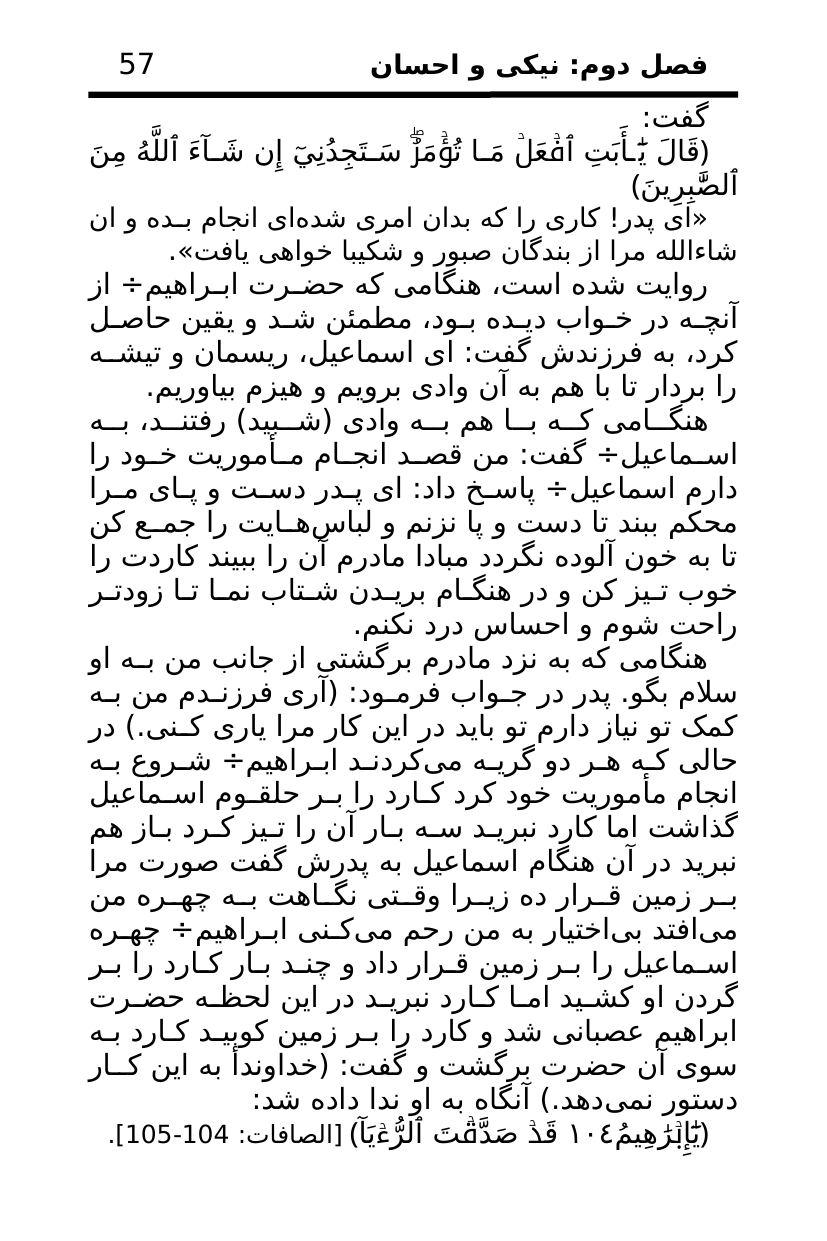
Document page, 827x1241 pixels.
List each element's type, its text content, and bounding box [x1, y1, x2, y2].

text روایت شده است، هنگامی که حضرت ابراهیم÷ از آنچه در خواب دیده بود، مطمئن شد و یقین حاصل کرد، به فرزندش گفت: ای اسماعیل، ریسمان و تیشه را بردار تا با هم به آن وادی برویم و هیزم بیاوریم. [89, 267, 738, 403]
text گفت: [89, 100, 738, 134]
text ﴿قَالَ يَٰٓأَبَتِ ٱفۡعَلۡ مَا تُؤۡمَرُۖ سَتَجِدُنِيٓ إِن شَآءَ ٱللَّهُ مِنَ ٱلصَّٰبِرِينَ﴾ [89, 134, 738, 202]
text هنگامی که با هم به وادی (شبید) رفتند، به اسماعیل÷ گفت: من قصد انجام مأموریت خود را دارم اسماعیل÷ پاسخ داد: ای پدر دست و پای مرا محکم ببند تا دست و پا نزنم و لباس‌هایت را جمع کن تا به خون آلوده نگردد مبادا مادرم آن را ببیند کاردت را خوب تیز کن و در هنگام بریدن شتاب نما تا زودتر راحت شوم و احساس درد نکنم. [89, 403, 738, 641]
text هنگامی که به نزد مادرم برگشتی از جانب من به او سلام بگو. پدر در جواب فرمود: (آری فرزندم من به کمک تو نیاز دارم تو باید در این کار مرا یاری کنی.) در حالی که هر دو گریه می‌کردند ابراهیم÷ شروع به انجام مأموریت خود کرد کارد را بر حلقوم اسماعیل گذاشت اما کارد نبرید سه بار آن را تیز کرد باز هم نبرید در آن هنگام اسماعیل به پدرش گفت صورت مرا بر زمین قرار ده زیرا وقتی نگاهت به چهره من می‌افتد بی‌اختیار به من رحم می‌کنی ابراهیم÷ چهره اسماعیل را بر زمین قرار داد و چند بار کارد را بر گردن او کشید اما کارد نبرید در این لحظه حضرت ابراهیم عصبانی شد و کارد را بر زمین کوبید کارد به سوی آن حضرت برگشت و گفت: (خداوندأ به این کار دستور نمی‌دهد.) آنگاه به او ندا داده شد: [89, 641, 738, 1116]
text «ای پدر! کاری را که بدان امری شده‌ای انجام بده و ان شاءالله مرا از بندگان صبور و شکیبا خواهی یافت». [89, 202, 738, 267]
text ﴿يَٰٓإِبۡرَٰهِيمُ١٠٤ قَدۡ صَدَّقۡتَ ٱلرُّءۡيَآ﴾ [الصافات: 104-105]. [89, 1116, 738, 1150]
